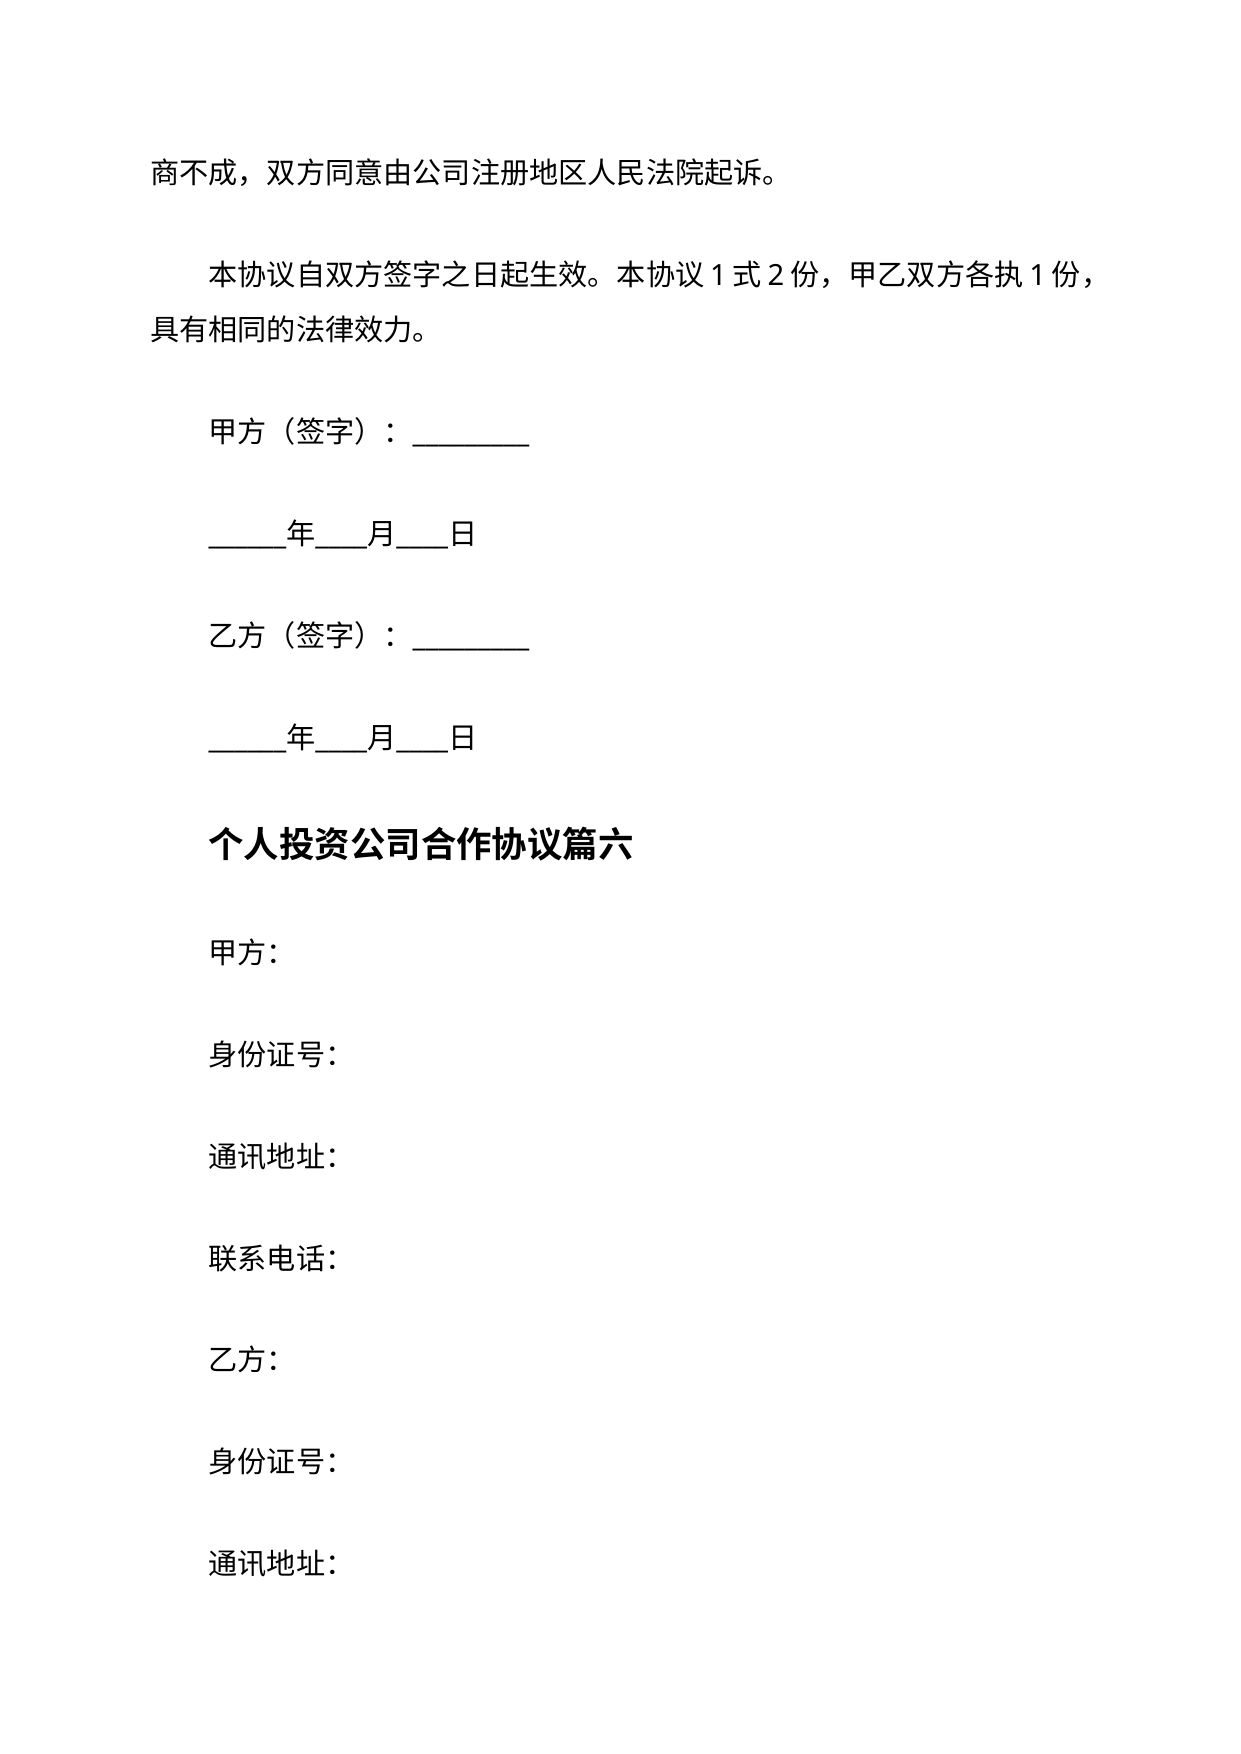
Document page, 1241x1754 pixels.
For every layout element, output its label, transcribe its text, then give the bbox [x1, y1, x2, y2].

text 通讯地址： [150, 1541, 1090, 1583]
text 乙方（签字）：_________ [150, 612, 1090, 655]
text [150, 150, 1090, 192]
text 本协议自双方签字之日起生效。本协议1式2份，甲乙双方各执1份，具有相同的法律效力。 [150, 252, 1090, 349]
text 联系电话： [150, 1235, 1090, 1277]
text ______年____月____日 [150, 714, 1090, 757]
text 甲方： [150, 930, 1090, 972]
text 个人投资公司合作协议篇六 [150, 816, 1090, 868]
text 通讯地址： [150, 1133, 1090, 1176]
text 身份证号： [150, 1032, 1090, 1074]
text 甲方（签字）：_________ [150, 408, 1090, 451]
text 身份证号： [150, 1439, 1090, 1481]
text 乙方： [150, 1337, 1090, 1379]
text ______年____月____日 [150, 511, 1090, 553]
